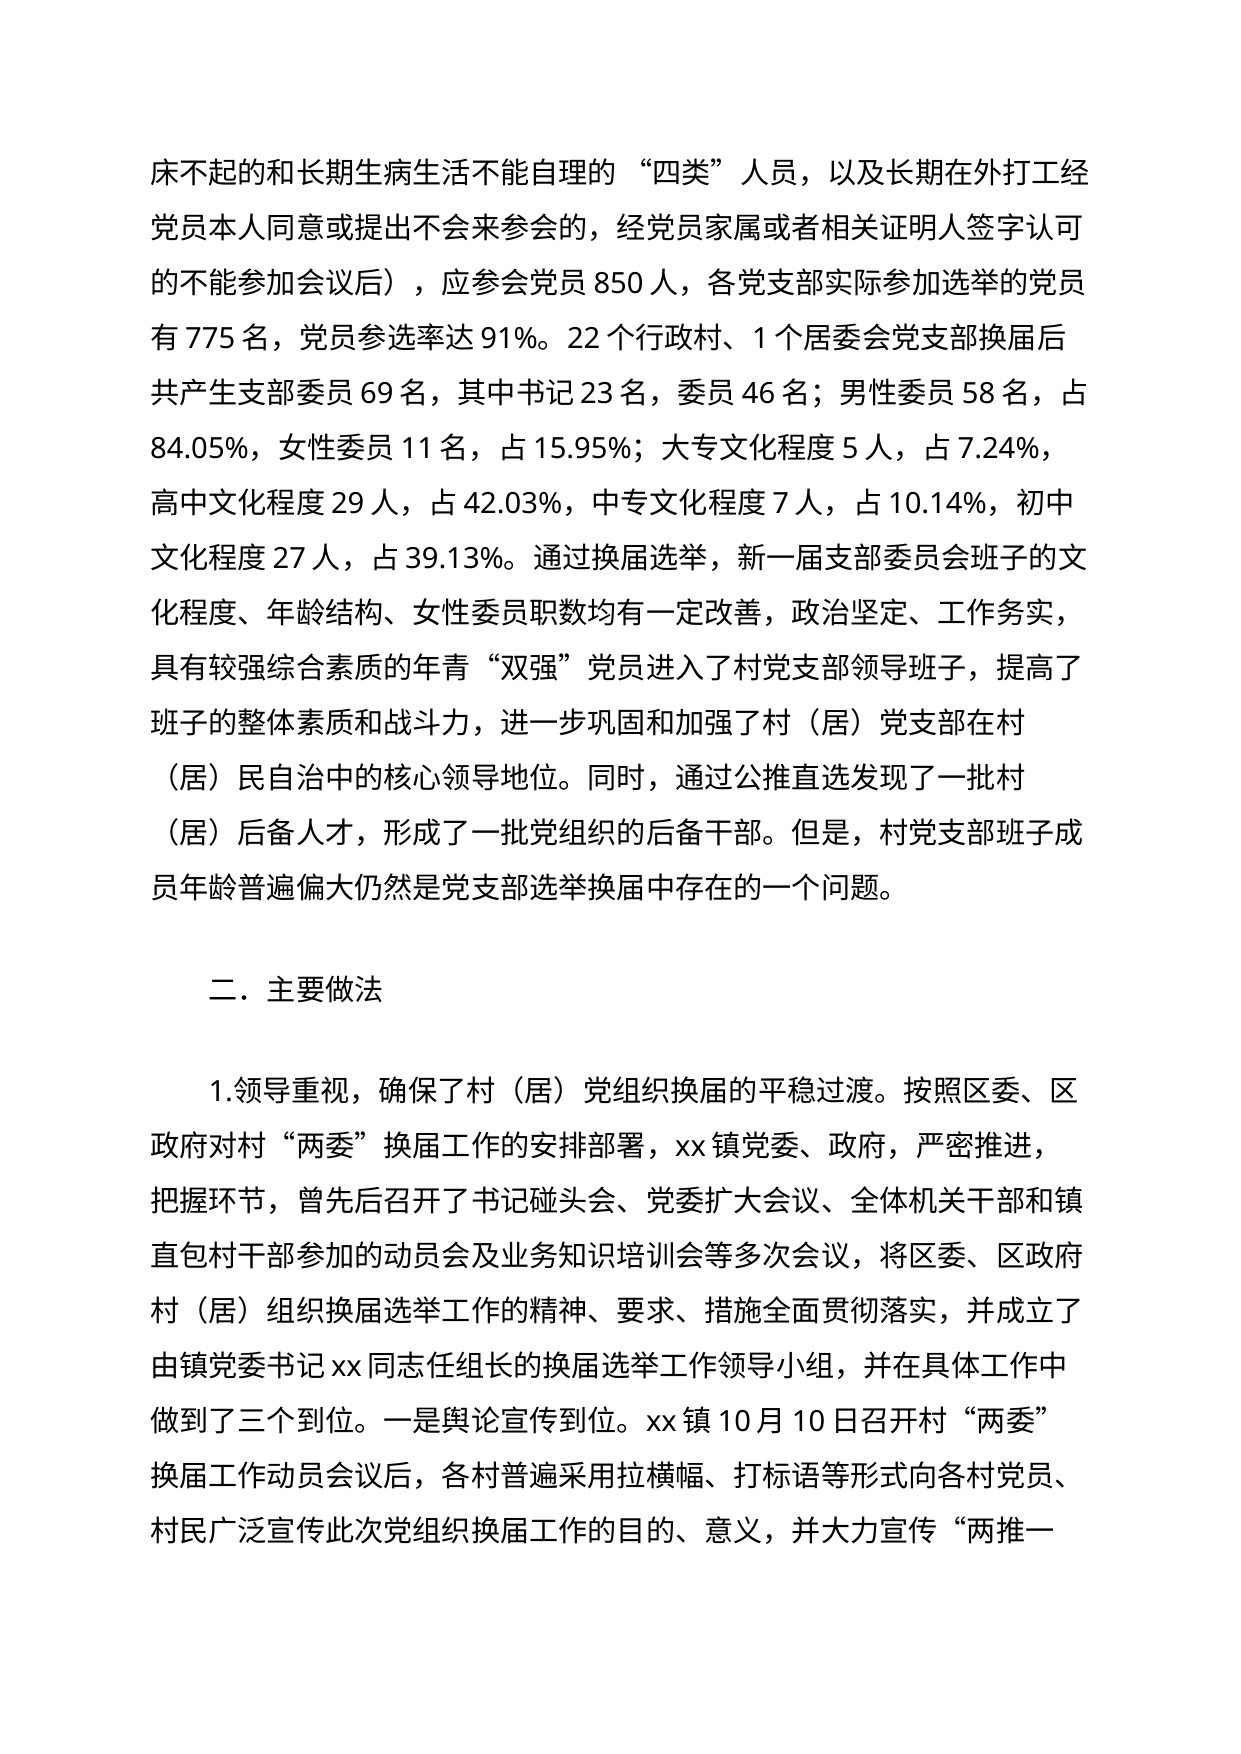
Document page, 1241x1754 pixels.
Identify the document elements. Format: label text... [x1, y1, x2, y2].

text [150, 150, 1090, 907]
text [150, 1068, 1090, 1550]
text 二．主要做法 [150, 966, 1090, 1008]
